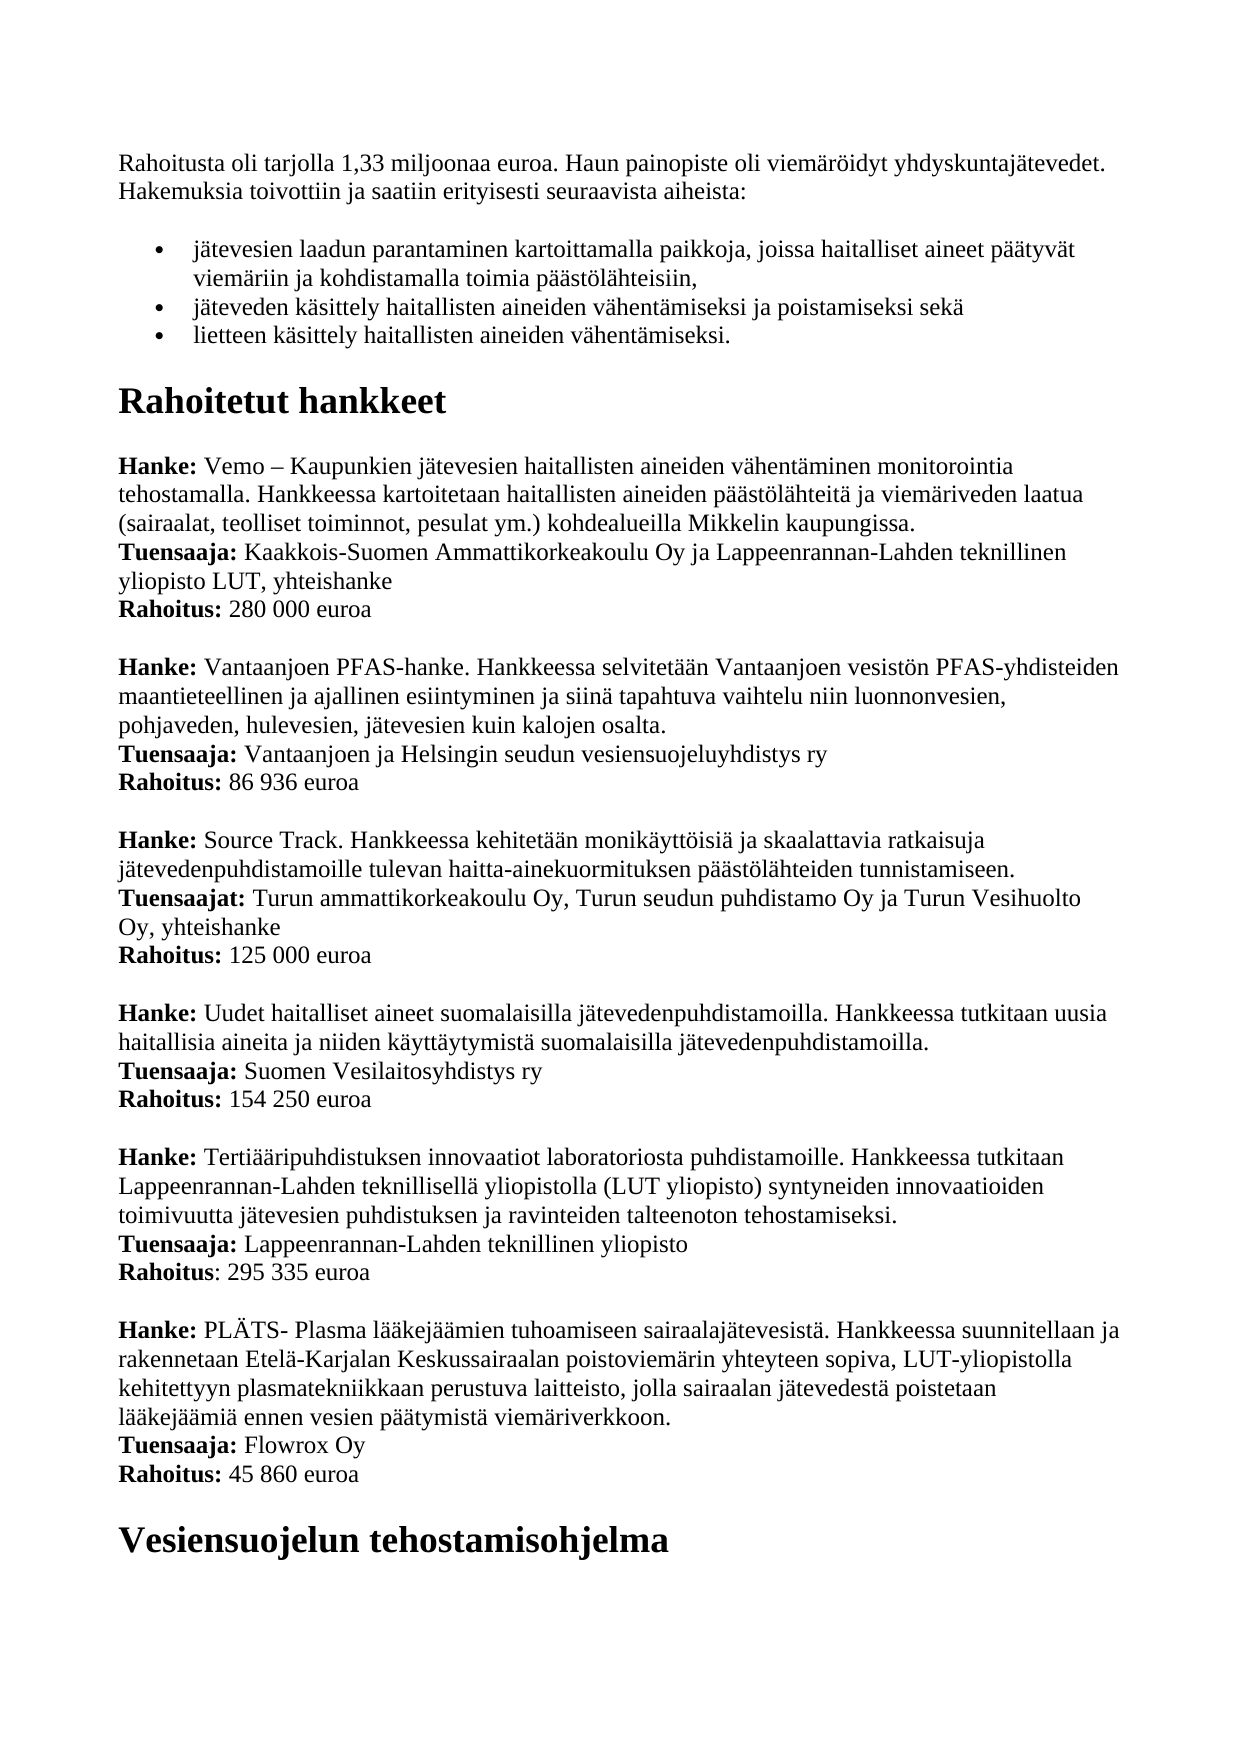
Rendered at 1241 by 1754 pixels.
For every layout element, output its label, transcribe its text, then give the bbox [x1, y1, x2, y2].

list jätevesien laadun parantaminen kartoittamalla paikkoja, joissa haitalliset aineet päätyvät viemäriin ja kohdistamalla toimia päästölähteisiin, [156, 234, 1122, 292]
text Hanke: Tertiääripuhdistuksen innovaatiot laboratoriosta puhdistamoille. Hankkeessa tutkitaan Lappeenrannan-Lahden teknillisellä yliopistolla (LUT yliopisto) syntyneiden innovaatioiden toimivuutta jätevesien puhdistuksen ja ravinteiden talteenoton tehostamiseksi. Tuensaaja: Lappeenrannan-Lahden teknillinen yliopisto Rahoitus: 295 335 euroa [118, 1142, 1122, 1286]
text Rahoitetut hankkeet [118, 378, 1122, 422]
text Hanke: Uudet haitalliset aineet suomalaisilla jätevedenpuhdistamoilla. Hankkeessa tutkitaan uusia haitallisia aineita ja niiden käyttäytymistä suomalaisilla jätevedenpuhdistamoilla. Tuensaaja: Suomen Vesilaitosyhdistys ry Rahoitus: 154 250 euroa [118, 998, 1122, 1113]
text Hanke: Source Track. Hankkeessa kehitetään monikäyttöisiä ja skaalattavia ratkaisuja jätevedenpuhdistamoille tulevan haitta-ainekuormituksen päästölähteiden tunnistamiseen. Tuensaajat: Turun ammattikorkeakoulu Oy, Turun seudun puhdistamo Oy ja Turun Vesihuolto Oy, yhteishanke Rahoitus: 125 000 euroa [118, 825, 1122, 969]
text Hanke: Vemo – Kaupunkien jätevesien haitallisten aineiden vähentäminen monitorointia tehostamalla. Hankkeessa kartoitetaan haitallisten aineiden päästölähteitä ja viemäriveden laatua (sairaalat, teolliset toiminnot, pesulat ym.) kohdealueilla Mikkelin kaupungissa. Tuensaaja: Kaakkois-Suomen Ammattikorkeakoulu Oy ja Lappeenrannan-Lahden teknillinen yliopisto LUT, yhteishanke Rahoitus: 280 000 euroa [118, 451, 1122, 623]
text Hanke: Vantaanjoen PFAS-hanke. Hankkeessa selvitetään Vantaanjoen vesistön PFAS-yhdisteiden maantieteellinen ja ajallinen esiintyminen ja siinä tapahtuva vaihtelu niin luonnonvesien, pohjaveden, hulevesien, jätevesien kuin kalojen osalta. Tuensaaja: Vantaanjoen ja Helsingin seudun vesiensuojeluyhdistys ry Rahoitus: 86 936 euroa [118, 652, 1122, 796]
text Vesiensuojelun tehostamisohjelma [118, 1517, 1122, 1560]
text Rahoitusta oli tarjolla 1,33 miljoonaa euroa. Haun painopiste oli viemäröidyt yhdyskuntajätevedet. Hakemuksia toivottiin ja saatiin erityisesti seuraavista aiheista: [118, 148, 1122, 205]
list lietteen käsittely haitallisten aineiden vähentämiseksi. [156, 321, 1122, 349]
text Hanke: PLÄTS- Plasma lääkejäämien tuhoamiseen sairaalajätevesistä. Hankkeessa suunnitellaan ja rakennetaan Etelä-Karjalan Keskussairaalan poistoviemärin yhteyteen sopiva, LUT-yliopistolla kehitettyyn plasmatekniikkaan perustuva laitteisto, jolla sairaalan jätevedestä poistetaan lääkejäämiä ennen vesien päätymistä viemäriverkkoon. Tuensaaja: Flowrox Oy Rahoitus: 45 860 euroa [118, 1315, 1122, 1488]
list jäteveden käsittely haitallisten aineiden vähentämiseksi ja poistamiseksi sekä [156, 292, 1122, 321]
